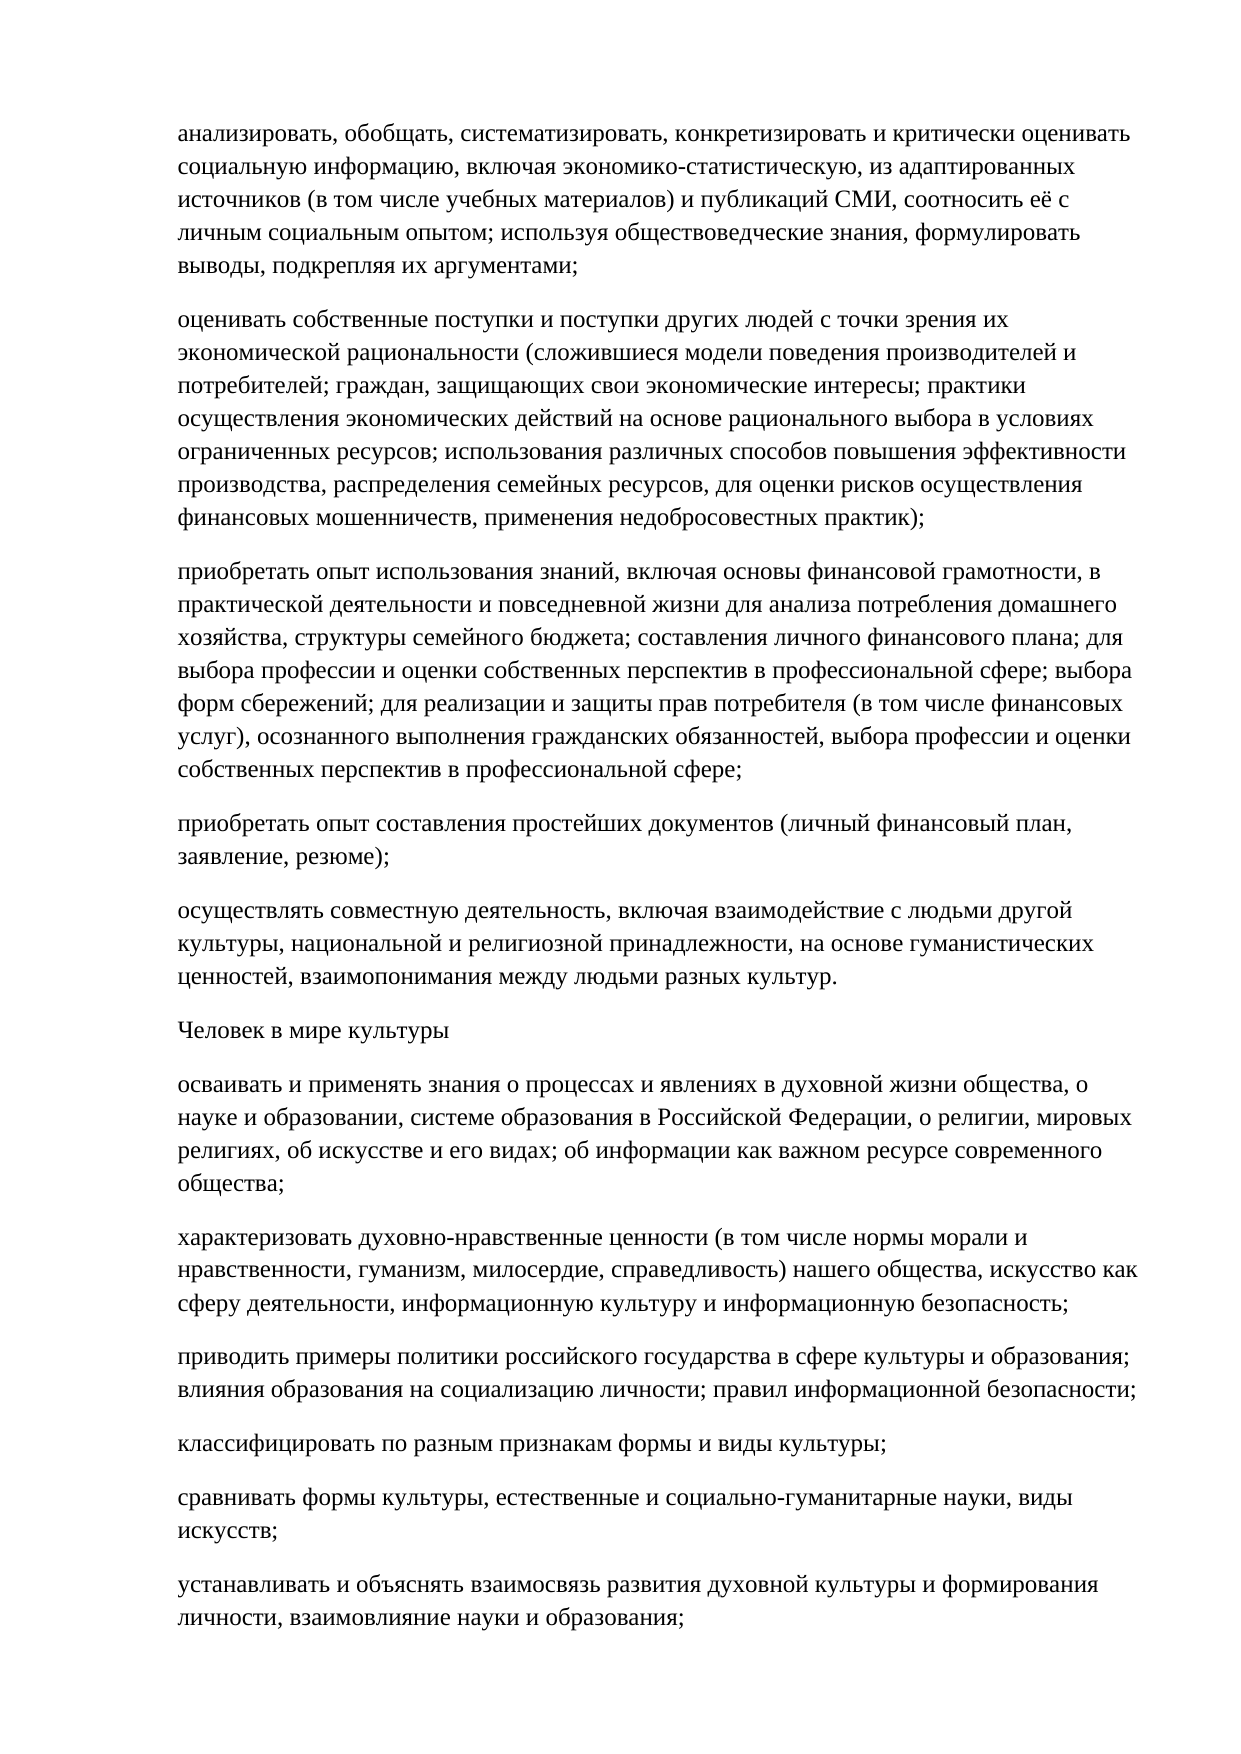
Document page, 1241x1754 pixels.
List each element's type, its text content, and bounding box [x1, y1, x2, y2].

text устанавливать и объяснять взаимосвязь развития духовной культуры и формирования личности, взаимовлияние науки и образования; [177, 1569, 1152, 1631]
text осуществлять совместную деятельность, включая взаимодействие с людьми другой культуры, национальной и религиозной принадлежности, на основе гуманистических ценностей, взаимопонимания между людьми разных культур. [177, 895, 1152, 990]
text приводить примеры политики российского государства в сфере культуры и образования; влияния образования на социализацию личности; правил информационной безопасности; [177, 1341, 1152, 1403]
text приобретать опыт составления простейших документов (личный финансовый план, заявление, резюме); [177, 808, 1152, 870]
text классифицировать по разным признакам формы и виды культуры; [177, 1428, 1152, 1457]
text характеризовать духовно-нравственные ценности (в том числе нормы морали и нравственности, гуманизм, милосердие, справедливость) нашего общества, искусство как сферу деятельности, информационную культуру и информационную безопасность; [177, 1222, 1152, 1316]
text анализировать, обобщать, систематизировать, конкретизировать и критически оценивать социальную информацию, включая экономико-статистическую, из адаптированных источников (в том числе учебных материалов) и публикаций СМИ, соотносить её с личным социальным опытом; используя обществоведческие знания, формулировать выводы, подкрепляя их аргументами; [177, 118, 1152, 279]
text Человек в мире культуры [177, 1015, 1152, 1043]
text оценивать собственные поступки и поступки других людей с точки зрения их экономической рациональности (сложившиеся модели поведения производителей и потребителей; граждан, защищающих свои экономические интересы; практики осуществления экономических действий на основе рационального выбора в условиях ограниченных ресурсов; использования различных способов повышения эффективности производства, распределения семейных ресурсов, для оценки рисков осуществления финансовых мошенничеств, применения недобросовестных практик); [177, 304, 1152, 531]
text осваивать и применять знания о процессах и явлениях в духовной жизни общества, о науке и образовании, системе образования в Российской Федерации, о религии, мировых религиях, об искусстве и его видах; об информации как важном ресурсе современного общества; [177, 1069, 1152, 1196]
text сравнивать формы культуры, естественные и социально-гуманитарные науки, виды искусств; [177, 1482, 1152, 1544]
text приобретать опыт использования знаний, включая основы финансовой грамотности, в практической деятельности и повседневной жизни для анализа потребления домашнего хозяйства, структуры семейного бюджета; составления личного финансового плана; для выбора профессии и оценки собственных перспектив в профессиональной сфере; выбора форм сбережений; для реализации и защиты прав потребителя (в том числе финансовых услуг), осознанного выполнения гражданских обязанностей, выбора профессии и оценки собственных перспектив в профессиональной сфере; [177, 556, 1152, 783]
